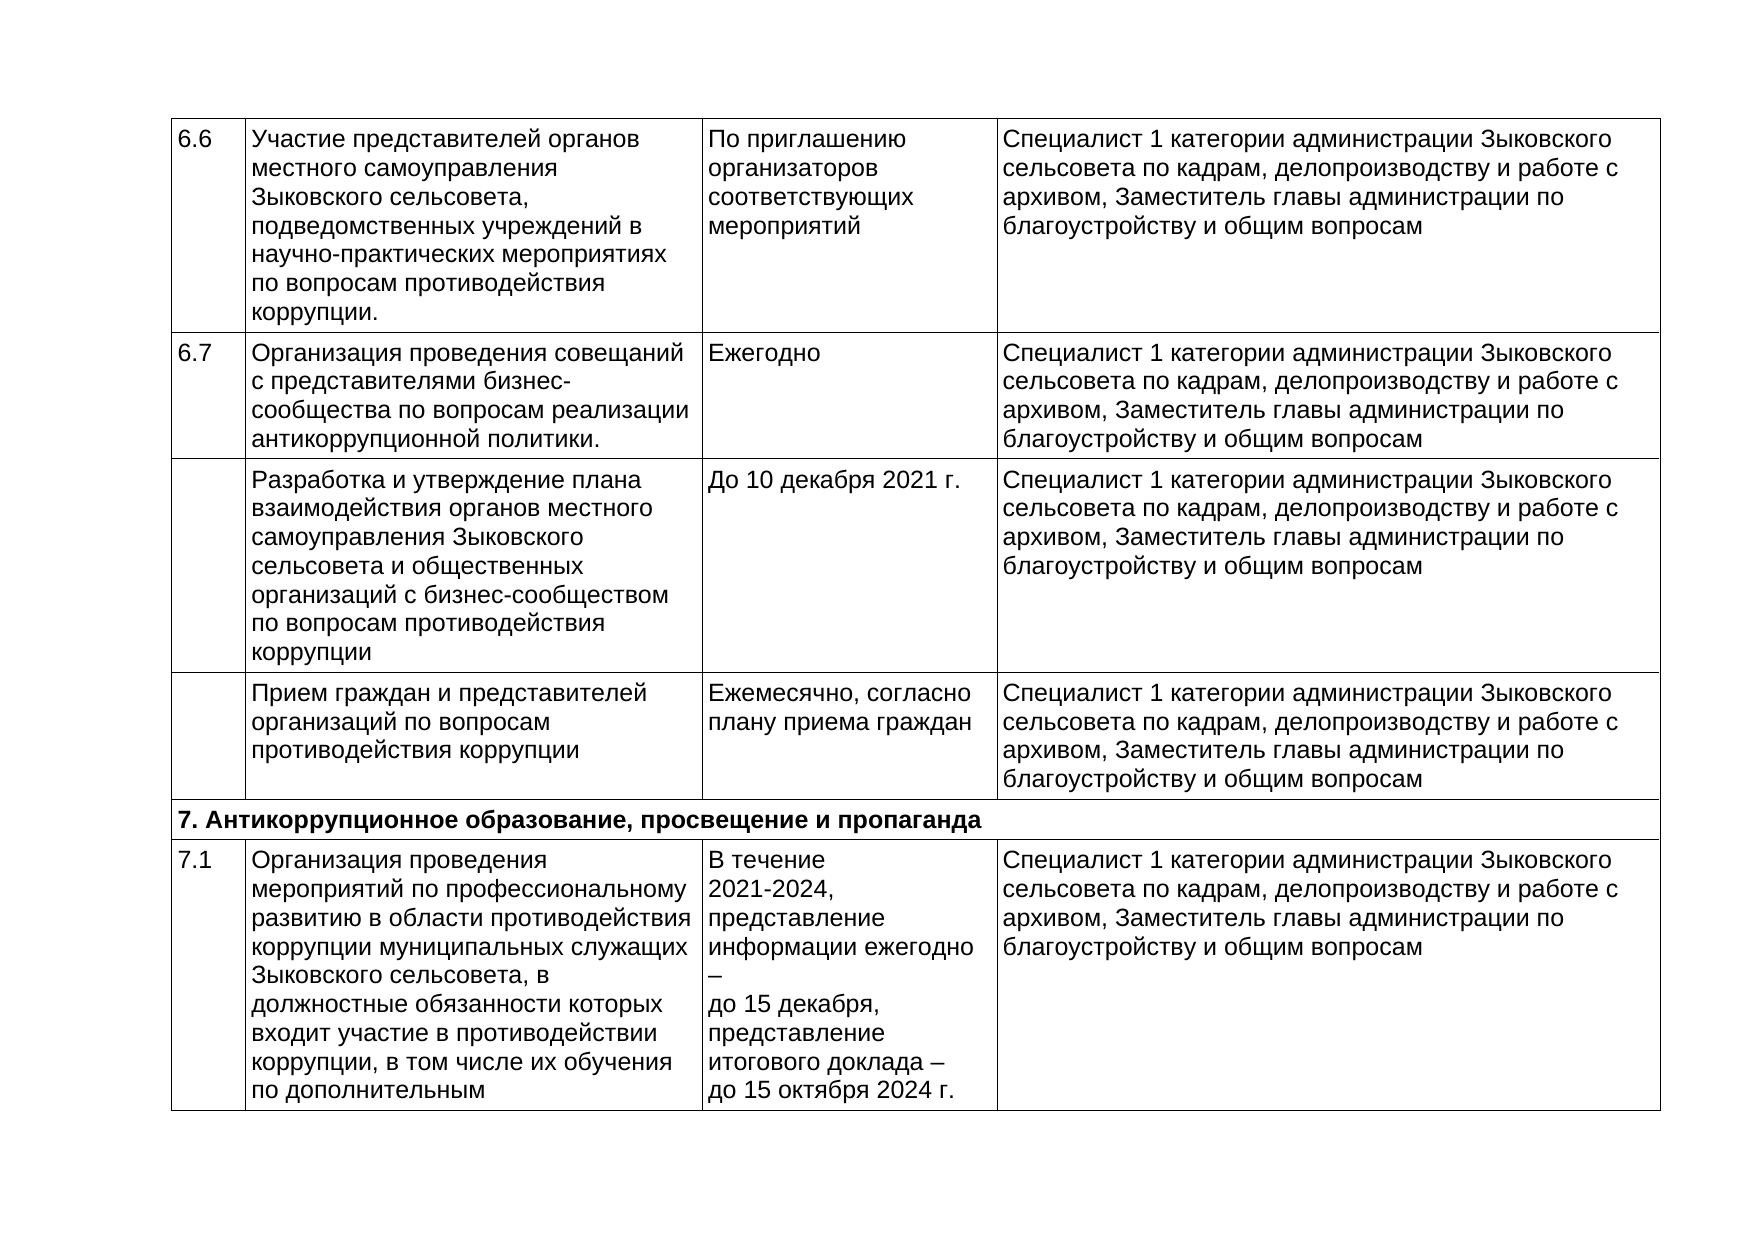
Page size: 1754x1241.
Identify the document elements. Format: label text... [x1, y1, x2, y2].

table_cell [172, 459, 245, 672]
table_cell Прием граждан и представителей организаций по вопросам противодействия коррупции [246, 673, 702, 798]
table_cell 7. Антикоррупционное образование, просвещение и пропаганда [172, 799, 1660, 839]
table_cell 6.6 [172, 119, 245, 331]
table_cell По приглашению организаторов соответствующих мероприятий [703, 119, 997, 331]
table_cell 7.1 [172, 840, 245, 1110]
table_cell Ежемесячно, согласно плану приема граждан [703, 673, 997, 798]
table_cell 6.7 [172, 333, 245, 458]
table_cell Участие представителей органов местного самоуправления Зыковского сельсовета, подведомственных учреждений в научно-практических мероприятиях по вопросам противодействия коррупции. [246, 119, 702, 331]
table_cell До 10 декабря 2021 г. [703, 459, 997, 672]
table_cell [998, 839, 1660, 1110]
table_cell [246, 840, 702, 1110]
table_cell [998, 119, 1660, 331]
table_cell Организация проведения совещаний с представителями бизнес-сообщества по вопросам реализации антикоррупционной политики. [246, 333, 702, 458]
table_cell [172, 673, 245, 798]
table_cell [703, 840, 997, 1110]
table_cell Ежегодно [703, 333, 997, 458]
table_cell Разработка и утверждение плана взаимодействия органов местного самоуправления Зыковского сельсовета и общественных организаций с бизнес-сообществом по вопросам противодействия коррупции [246, 459, 702, 672]
